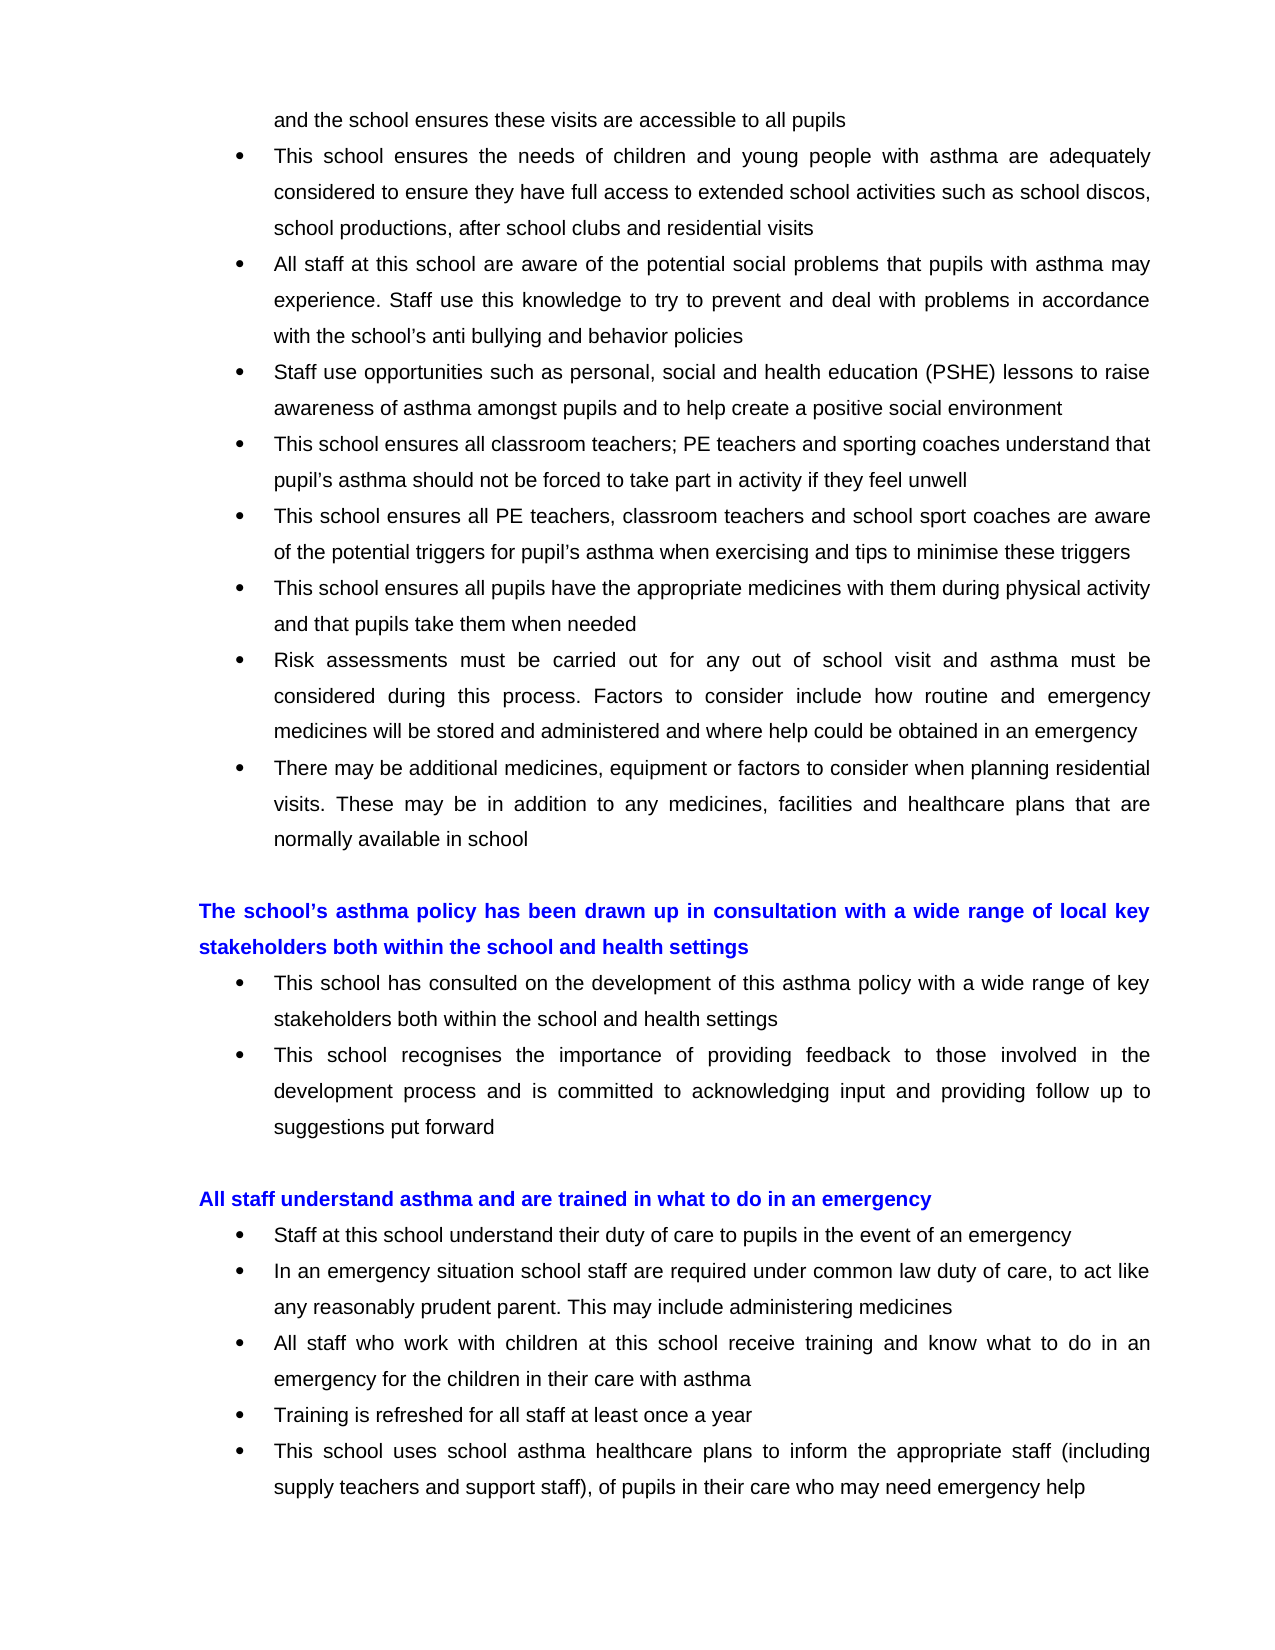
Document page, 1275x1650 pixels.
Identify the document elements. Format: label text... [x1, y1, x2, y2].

list There may be additional medicines, equipment or factors to consider when planning residential visits. These may be in addition to any medicines, facilities and healthcare plans that are normally available in school [236, 755, 1152, 851]
list Risk assessments must be carried out for any out of school visit and asthma must be considered during this process. Factors to consider include how routine and emergency medicines will be stored and administered and where help could be obtained in an emergency [236, 647, 1152, 743]
list This school recognises the importance of providing feedback to those involved in the development process and is committed to acknowledging input and providing follow up to suggestions put forward [236, 1043, 1152, 1139]
list This school has consulted on the development of this asthma policy with a wide range of key stakeholders both within the school and health settings [236, 971, 1152, 1031]
text The school’s asthma policy has been drawn up in consultation with a wide range of local key stakeholders both within the school and health settings [198, 899, 1152, 959]
list This school ensures all pupils have the appropriate medicines with them during physical activity and that pupils take them when needed [236, 575, 1152, 635]
list Training is refreshed for all staff at least once a year [236, 1403, 1152, 1427]
list All staff who work with children at this school receive training and know what to do in an emergency for the children in their care with asthma [236, 1331, 1152, 1391]
list This school ensures the needs of children and young people with asthma are adequately considered to ensure they have full access to extended school activities such as school discos, school productions, after school clubs and residential visits [236, 144, 1152, 239]
list This school ensures all classroom teachers; PE teachers and sporting coaches understand that pupil’s asthma should not be forced to take part in activity if they feel unwell [236, 431, 1152, 491]
list This school uses school asthma healthcare plans to inform the appropriate staff (including supply teachers and support staff), of pupils in their care who may need emergency help [236, 1439, 1152, 1499]
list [236, 108, 1152, 132]
list Staff at this school understand their duty of care to pupils in the event of an emergency [236, 1223, 1152, 1247]
list In an emergency situation school staff are required under common law duty of care, to act like any reasonably prudent parent. This may include administering medicines [236, 1259, 1152, 1319]
list This school ensures all PE teachers, classroom teachers and school sport coaches are aware of the potential triggers for pupil’s asthma when exercising and tips to minimise these triggers [236, 503, 1152, 563]
list All staff at this school are aware of the potential social problems that pupils with asthma may experience. Staff use this knowledge to try to prevent and deal with problems in accordance with the school’s anti bullying and behavior policies [236, 252, 1152, 347]
list Staff use opportunities such as personal, social and health education (PSHE) lessons to raise awareness of asthma amongst pupils and to help create a positive social environment [236, 359, 1152, 419]
text All staff understand asthma and are trained in what to do in an emergency [198, 1187, 1152, 1211]
